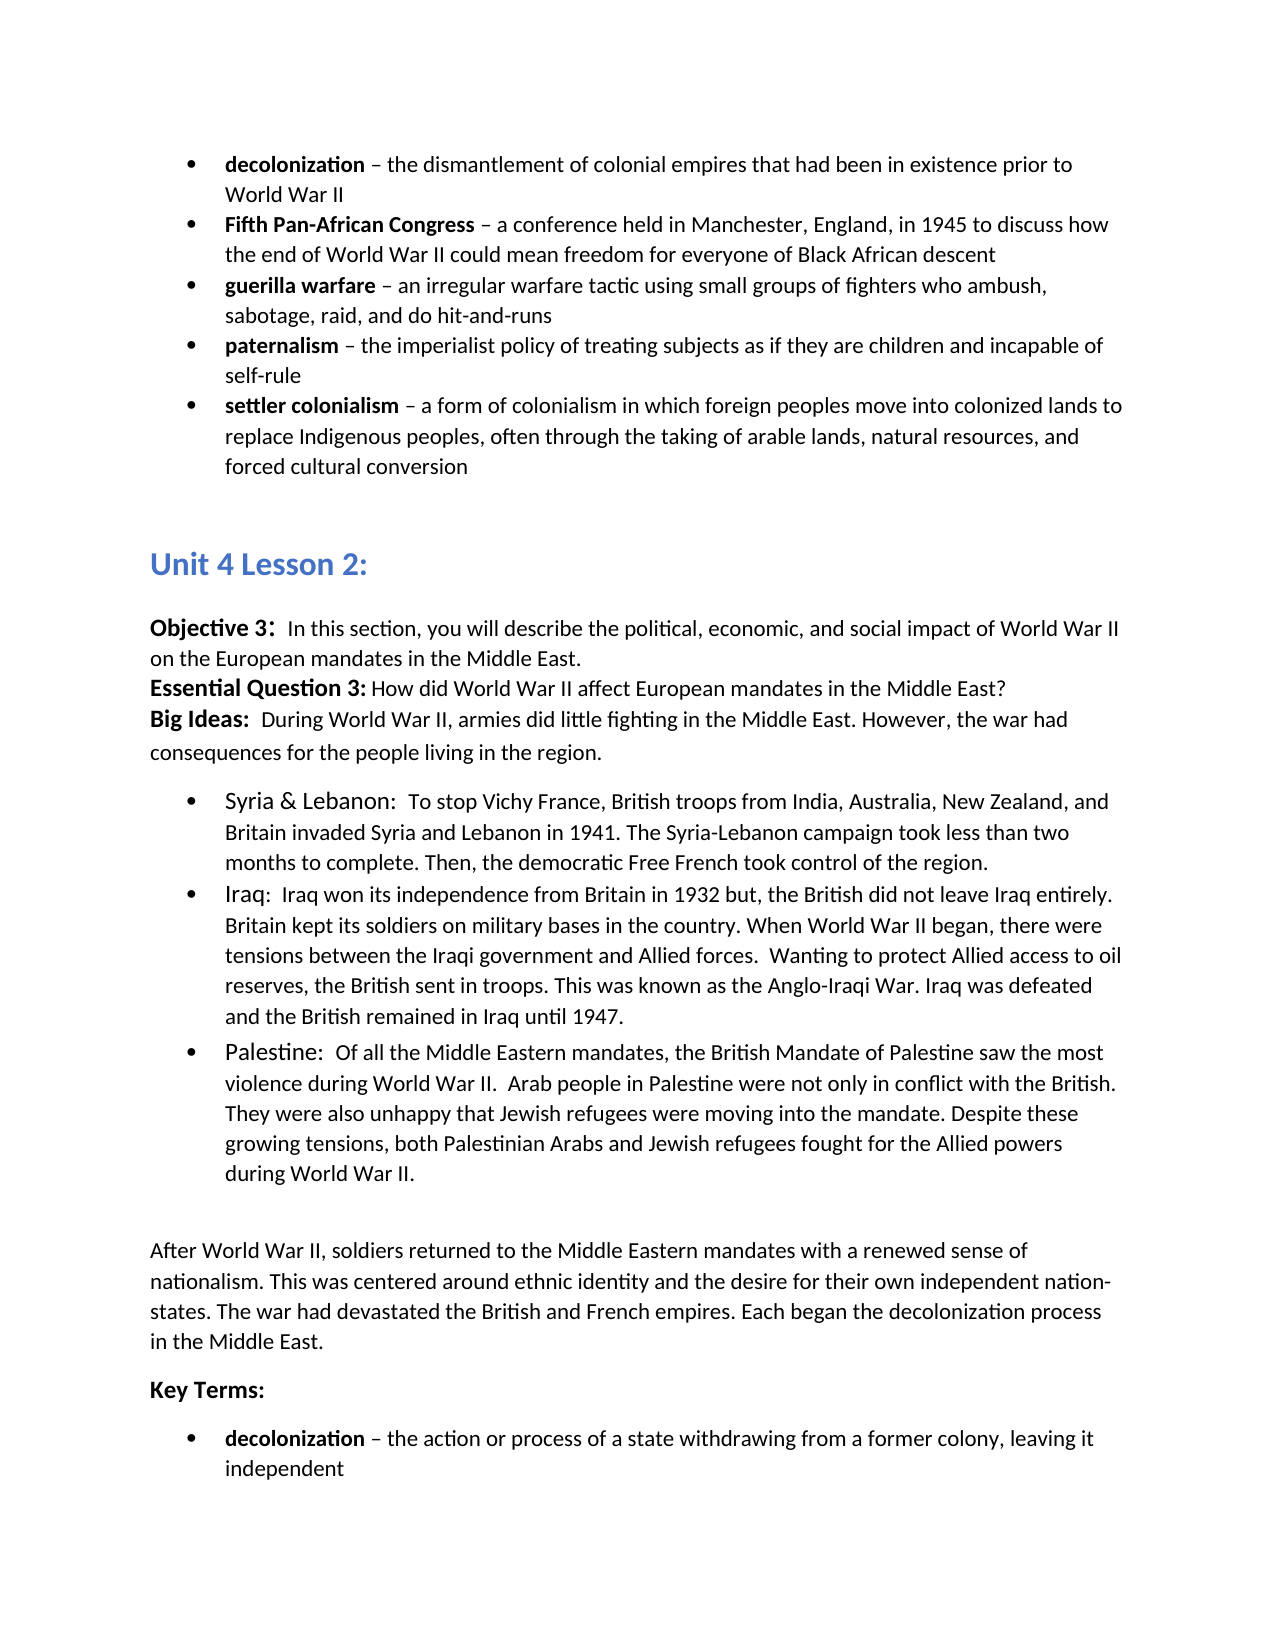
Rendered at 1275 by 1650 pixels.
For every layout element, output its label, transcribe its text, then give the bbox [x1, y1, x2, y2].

text Big Ideas: During World War II, armies did little fighting in the Middle East. However, the war had consequences for the people living in the region. [150, 703, 1125, 766]
text Essential Question 3: How did World War II affect European mandates in the Middle East? [150, 672, 1125, 703]
subtitle Palestine: Of all the Middle Eastern mandates, the British Mandate of Palestine saw the most violence during World War II. Arab people in Palestine were not only in conflict with the British. They were also unhappy that Jewish refugees were moving into the mandate. Despite these growing tensions, both Palestinian Arabs and Jewish refugees fought for the Allied powers during World War II. [187, 1036, 1125, 1187]
text After World War II, soldiers returned to the Middle Eastern mandates with a renewed sense of nationalism. This was centered around ethnic identity and the desire for their own independent nation-states. The war had devastated the British and French empires. Each began the decolonization process in the Middle East. [150, 1237, 1125, 1355]
text Objective 3: In this section, you will describe the political, economic, and social impact of World War II on the European mandates in the Middle East. [150, 603, 1125, 672]
list Iraq: Iraq won its independence from Britain in 1932 but, the British did not leave Iraq entirely. Britain kept its soldiers on military bases in the country. When World War II began, there were tensions between the Iraqi government and Allied forces. Wanting to protect Allied access to oil reserves, the British sent in troops. This was known as the Anglo-Iraqi War. Iraq was defeated and the British remained in Iraq until 1947. [187, 878, 1125, 1030]
text Key Terms: [150, 1374, 1125, 1404]
text Unit 4 Lesson 2: [150, 543, 1125, 584]
list decolonization – the dismantlement of colonial empires that had been in existence prior to World War II [187, 150, 1125, 208]
list decolonization – the action or process of a state withdrawing from a former colony, leaving it independent [187, 1424, 1125, 1482]
list paternalism – the imperialist policy of treating subjects as if they are children and incapable of self-rule [187, 331, 1125, 389]
list Syria & Lebanon: To stop Vichy France, British troops from India, Australia, New Zealand, and Britain invaded Syria and Lebanon in 1941. The Syria-Lebanon campaign took less than two months to complete. Then, the democratic Free French took control of the region. [187, 785, 1125, 876]
list guerilla warfare – an irregular warfare tactic using small groups of fighters who ambush, sabotage, raid, and do hit-and-runs [187, 271, 1125, 329]
list settler colonialism – a form of colonialism in which foreign peoples move into colonized lands to replace Indigenous peoples, often through the taking of arable lands, natural resources, and forced cultural conversion [187, 392, 1125, 480]
list Fifth Pan-African Congress – a conference held in Manchester, England, in 1945 to discuss how the end of World War II could mean freedom for everyone of Black African descent [187, 210, 1125, 269]
